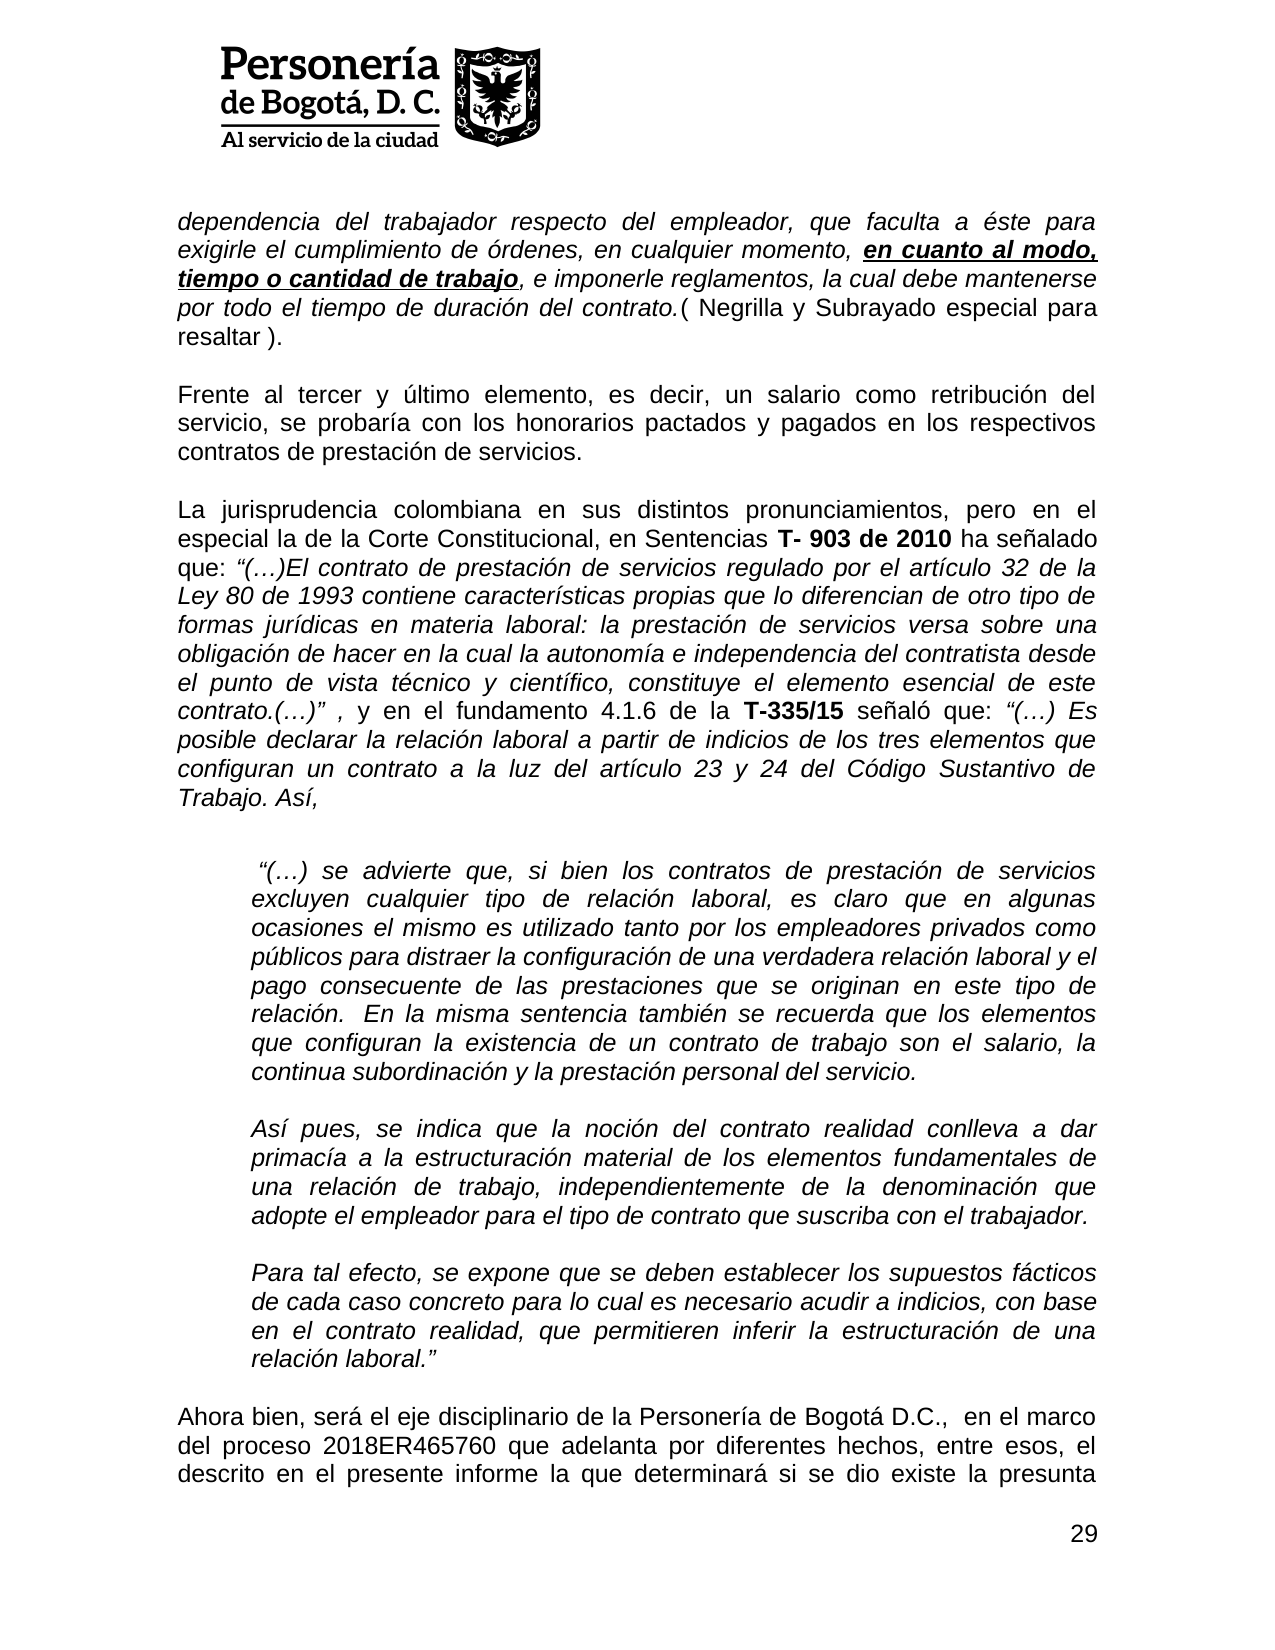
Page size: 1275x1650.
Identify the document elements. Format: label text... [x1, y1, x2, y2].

text Así pues, se indica que la noción del contrato realidad conlleva a dar primacía a la estructuración material de los elementos fundamentales de una relación de trabajo, independientemente de la denominación que adopte el empleador para el tipo de contrato que suscriba con el trabajador. [251, 1114, 1098, 1229]
text La jurisprudencia colombiana en sus distintos pronunciamientos, pero en el especial la de la Corte Constitucional, en Sentencias T- 903 de 2010 ha señalado que: “(…)El contrato de prestación de servicios regulado por el artículo 32 de la Ley 80 de 1993 contiene características propias que lo diferencian de otro tipo de formas jurídicas en materia laboral: la prestación de servicios versa sobre una obligación de hacer en la cual la autonomía e independencia del contratista desde el punto de vista técnico y científico, constituye el elemento esencial de este contrato.(…)” , y en el fundamento 4.1.6 de la T-335/15 señaló que: “(…) Es posible declarar la relación laboral a partir de indicios de los tres elementos que configuran un contrato a la luz del artículo 23 y 24 del Código Sustantivo de Trabajo. Así, [177, 495, 1098, 811]
text Frente al tercer y último elemento, es decir, un salario como retribución del servicio, se probaría con los honorarios pactados y pagados en los respectivos contratos de prestación de servicios. [177, 380, 1098, 466]
text “(…) se advierte que, si bien los contratos de prestación de servicios excluyen cualquier tipo de relación laboral, es claro que en algunas ocasiones el mismo es utilizado tanto por los empleadores privados como públicos para distraer la configuración de una verdadera relación laboral y el pago consecuente de las prestaciones que se originan en este tipo de relación. En la misma sentencia también se recuerda que los elementos que configuran la existencia de un contrato de trabajo son el salario, la continua subordinación y la prestación personal del servicio. [251, 856, 1098, 1086]
picture [177, 28, 577, 167]
text Para tal efecto, se expone que se deben establecer los supuestos fácticos de cada caso concreto para lo cual es necesario acudir a indicios, con base en el contrato realidad, que permitieren inferir la estructuración de una relación laboral.” [251, 1258, 1098, 1373]
